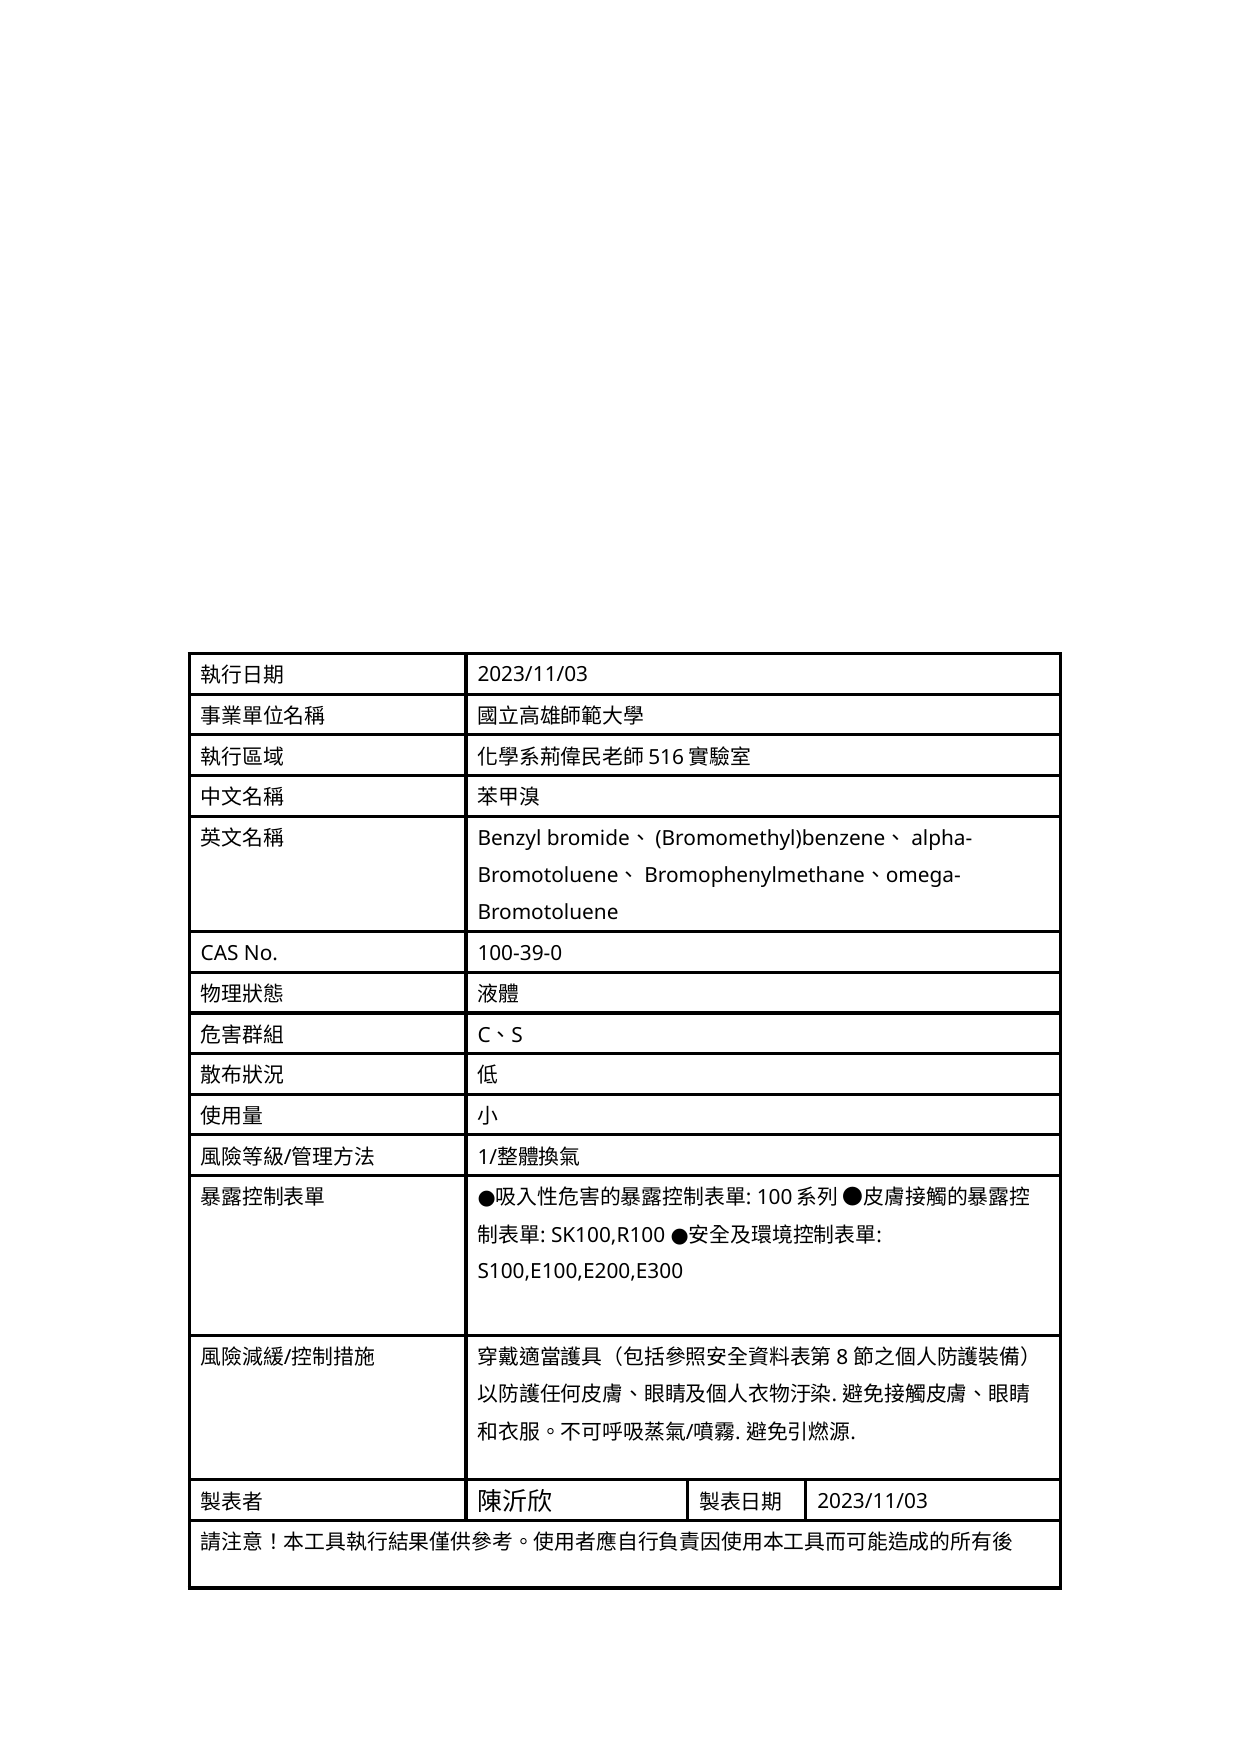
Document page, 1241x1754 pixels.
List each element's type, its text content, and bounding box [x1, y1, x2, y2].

table_cell 苯甲溴 [468, 777, 1059, 814]
table_cell 散布狀況 [191, 1055, 464, 1093]
table_cell 風險等級/管理方法 [191, 1136, 464, 1174]
table_cell 液體 [468, 974, 1059, 1011]
table_cell 英文名稱 [191, 818, 464, 930]
table_cell 使用量 [191, 1096, 464, 1133]
table_cell 風險減緩/控制措施 [191, 1337, 464, 1478]
table_cell 100-39-0 [468, 933, 1059, 971]
table_cell 執行區域 [191, 736, 464, 774]
table_cell C、S [468, 1015, 1059, 1052]
table_cell 危害群組 [191, 1015, 464, 1052]
table_cell 化學系荊偉民老師516實驗室 [468, 736, 1059, 774]
table_cell ●吸入性危害的暴露控制表單: 100系列 ●皮膚接觸的暴露控制表單: SK100,R100 ●安全及環境控制表單: S100,E100,E200,E300 [468, 1177, 1059, 1333]
table_header 執行日期 [191, 655, 464, 693]
table_cell 低 [468, 1055, 1059, 1093]
table_cell 事業單位名稱 [191, 696, 464, 733]
table_cell 小 [468, 1096, 1059, 1133]
table_header 2023/11/03 [468, 655, 1059, 693]
table_cell 陳沂欣 [468, 1481, 686, 1519]
table_cell 中文名稱 [191, 777, 464, 814]
table_cell 物理狀態 [191, 974, 464, 1011]
table_cell 製表日期 [689, 1481, 804, 1519]
table_cell 2023/11/03 [807, 1481, 1059, 1519]
table_cell 1/整體換氣 [468, 1136, 1059, 1174]
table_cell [191, 1522, 1059, 1586]
table_cell 製表者 [191, 1481, 464, 1519]
table_cell CAS No. [191, 933, 464, 971]
table_cell Benzyl bromide、 (Bromomethyl)benzene、 alpha-Bromotoluene、 Bromophenylmethane、omega-Bromotoluene [468, 818, 1059, 930]
table_cell 穿戴適當護具（包括參照安全資料表第 8 節之個人防護裝備）以防護任何皮膚、眼睛及個人衣物汙染. 避免接觸皮膚、眼睛和衣服。不可呼吸蒸氣/噴霧. 避免引燃源. [468, 1337, 1059, 1478]
table_cell 國立高雄師範大學 [468, 696, 1059, 733]
table_cell 暴露控制表單 [191, 1177, 464, 1333]
